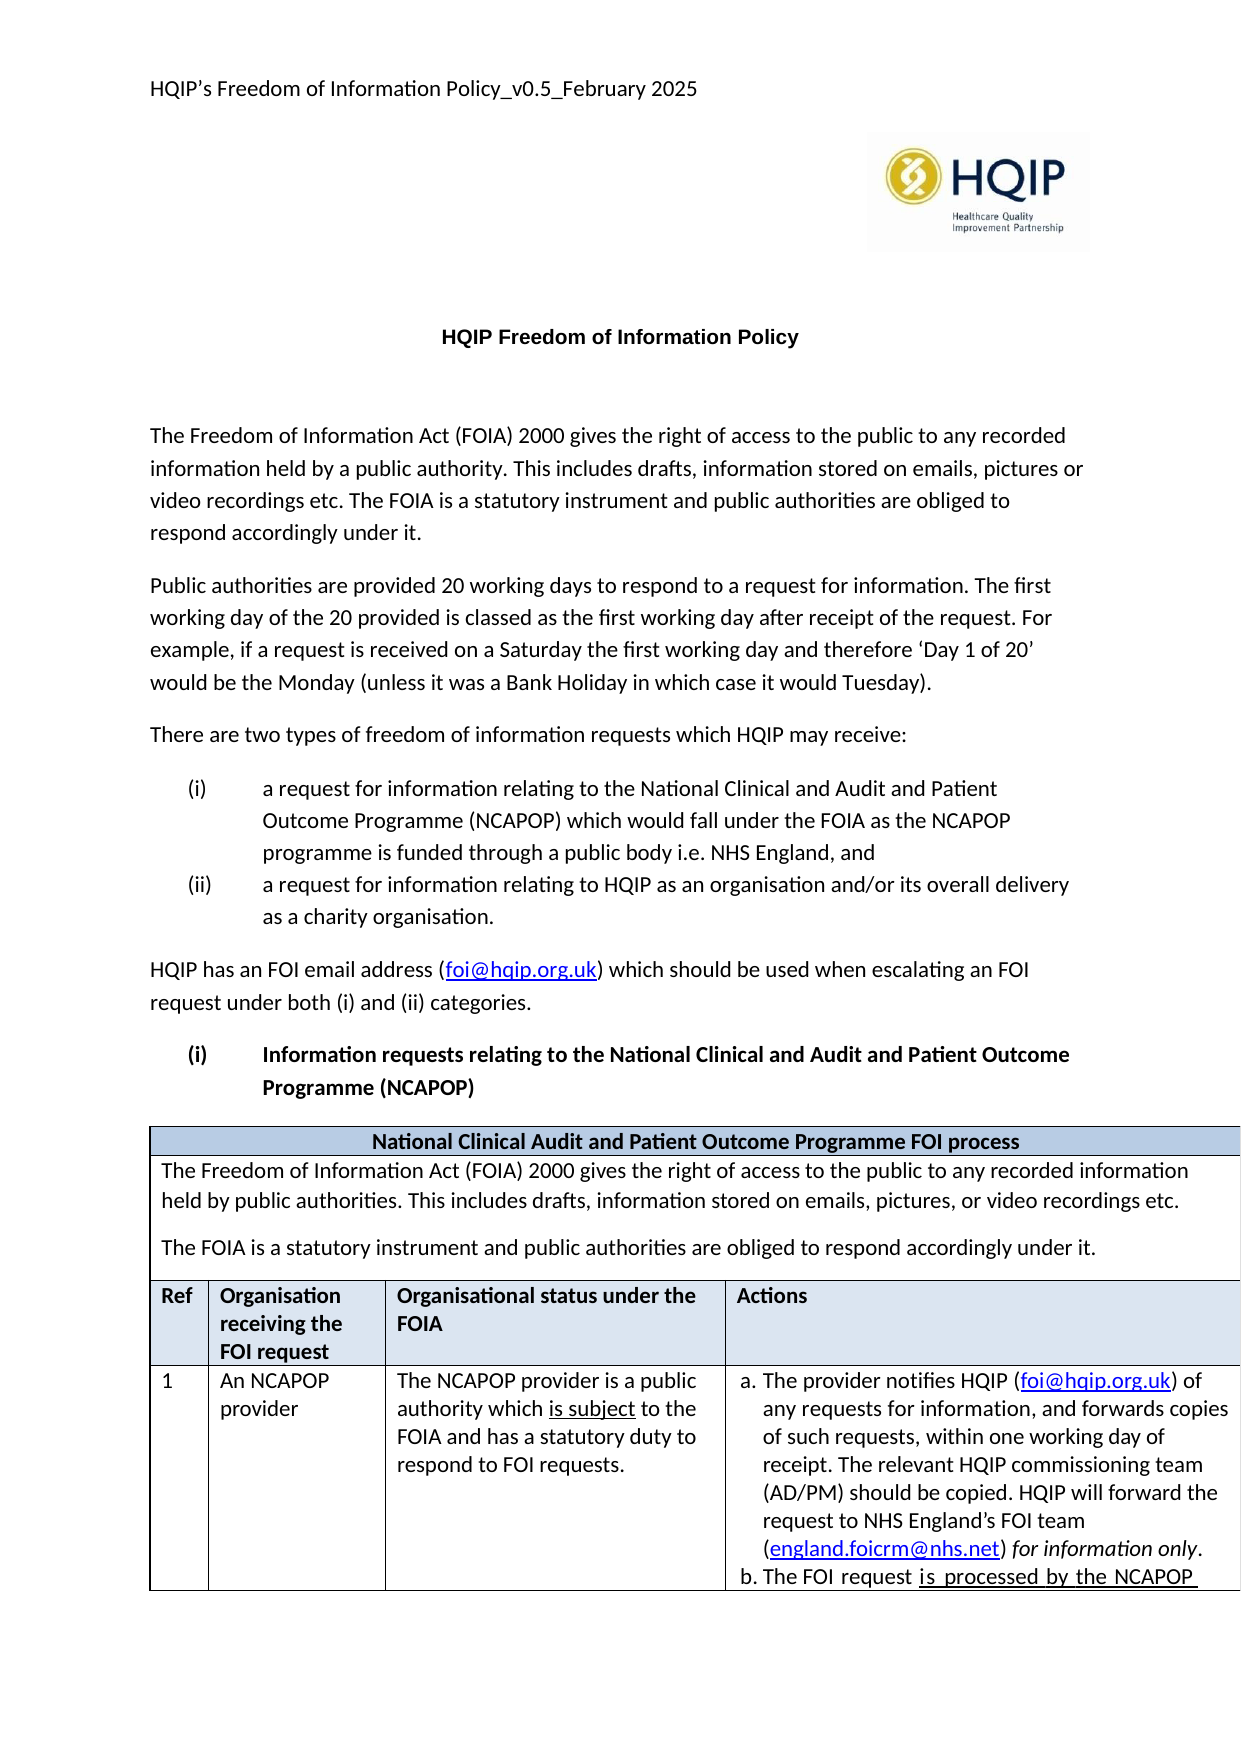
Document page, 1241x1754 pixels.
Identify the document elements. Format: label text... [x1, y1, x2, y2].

table_cell Actions [726, 1281, 1240, 1365]
table_cell 1 [151, 1366, 208, 1590]
table_cell Organisation receiving the FOI request [209, 1281, 385, 1365]
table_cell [726, 1366, 1240, 1590]
text The Freedom of Information Act (FOIA) 2000 gives the right of access to the public to any recorded information held by a public authority. This includes drafts, information stored on emails, pictures or video recordings etc. The FOIA is a statutory instrument and public authorities are obliged to respond accordingly under it. [150, 421, 1090, 546]
table_cell Organisational status under the FOIA [386, 1281, 725, 1365]
list a request for information relating to the National Clinical and Audit and Patient Outcome Programme (NCAPOP) which would fall under the FOIA as the NCAPOP programme is funded through a public body i.e. NHS England, and [187, 774, 1090, 866]
table_cell An NCAPOP provider [209, 1366, 385, 1590]
table_header National Clinical Audit and Patient Outcome Programme FOI process [151, 1127, 1240, 1155]
text There are two types of freedom of information requests which HQIP may receive: [150, 721, 1090, 749]
text Public authorities are provided 20 working days to respond to a request for information. The first working day of the 20 provided is classed as the first working day after receipt of the request. For example, if a request is received on a Saturday the first working day and therefore ‘Day 1 of 20’ would be the Monday (unless it was a Bank Holiday in which case it would Tuesday). [150, 571, 1090, 696]
table_cell The Freedom of Information Act (FOIA) 2000 gives the right of access to the public to any recorded information held by public authorities. This includes drafts, information stored on emails, pictures, or video recordings etc. The FOIA is a statutory instrument and public authorities are obliged to respond accordingly under it. [151, 1156, 1240, 1280]
list Information requests relating to the National Clinical and Audit and Patient Outcome Programme (NCAPOP) [187, 1041, 1090, 1101]
text HQIP Freedom of Information Policy [150, 325, 1090, 349]
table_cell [386, 1366, 725, 1590]
table_cell Ref [151, 1281, 208, 1365]
list a request for information relating to HQIP as an organisation and/or its overall delivery as a charity organisation. [187, 870, 1090, 930]
text HQIP has an FOI email address (foi@hqip.org.uk) which should be used when escalating an FOI request under both (i) and (ii) categories. [150, 955, 1090, 1016]
